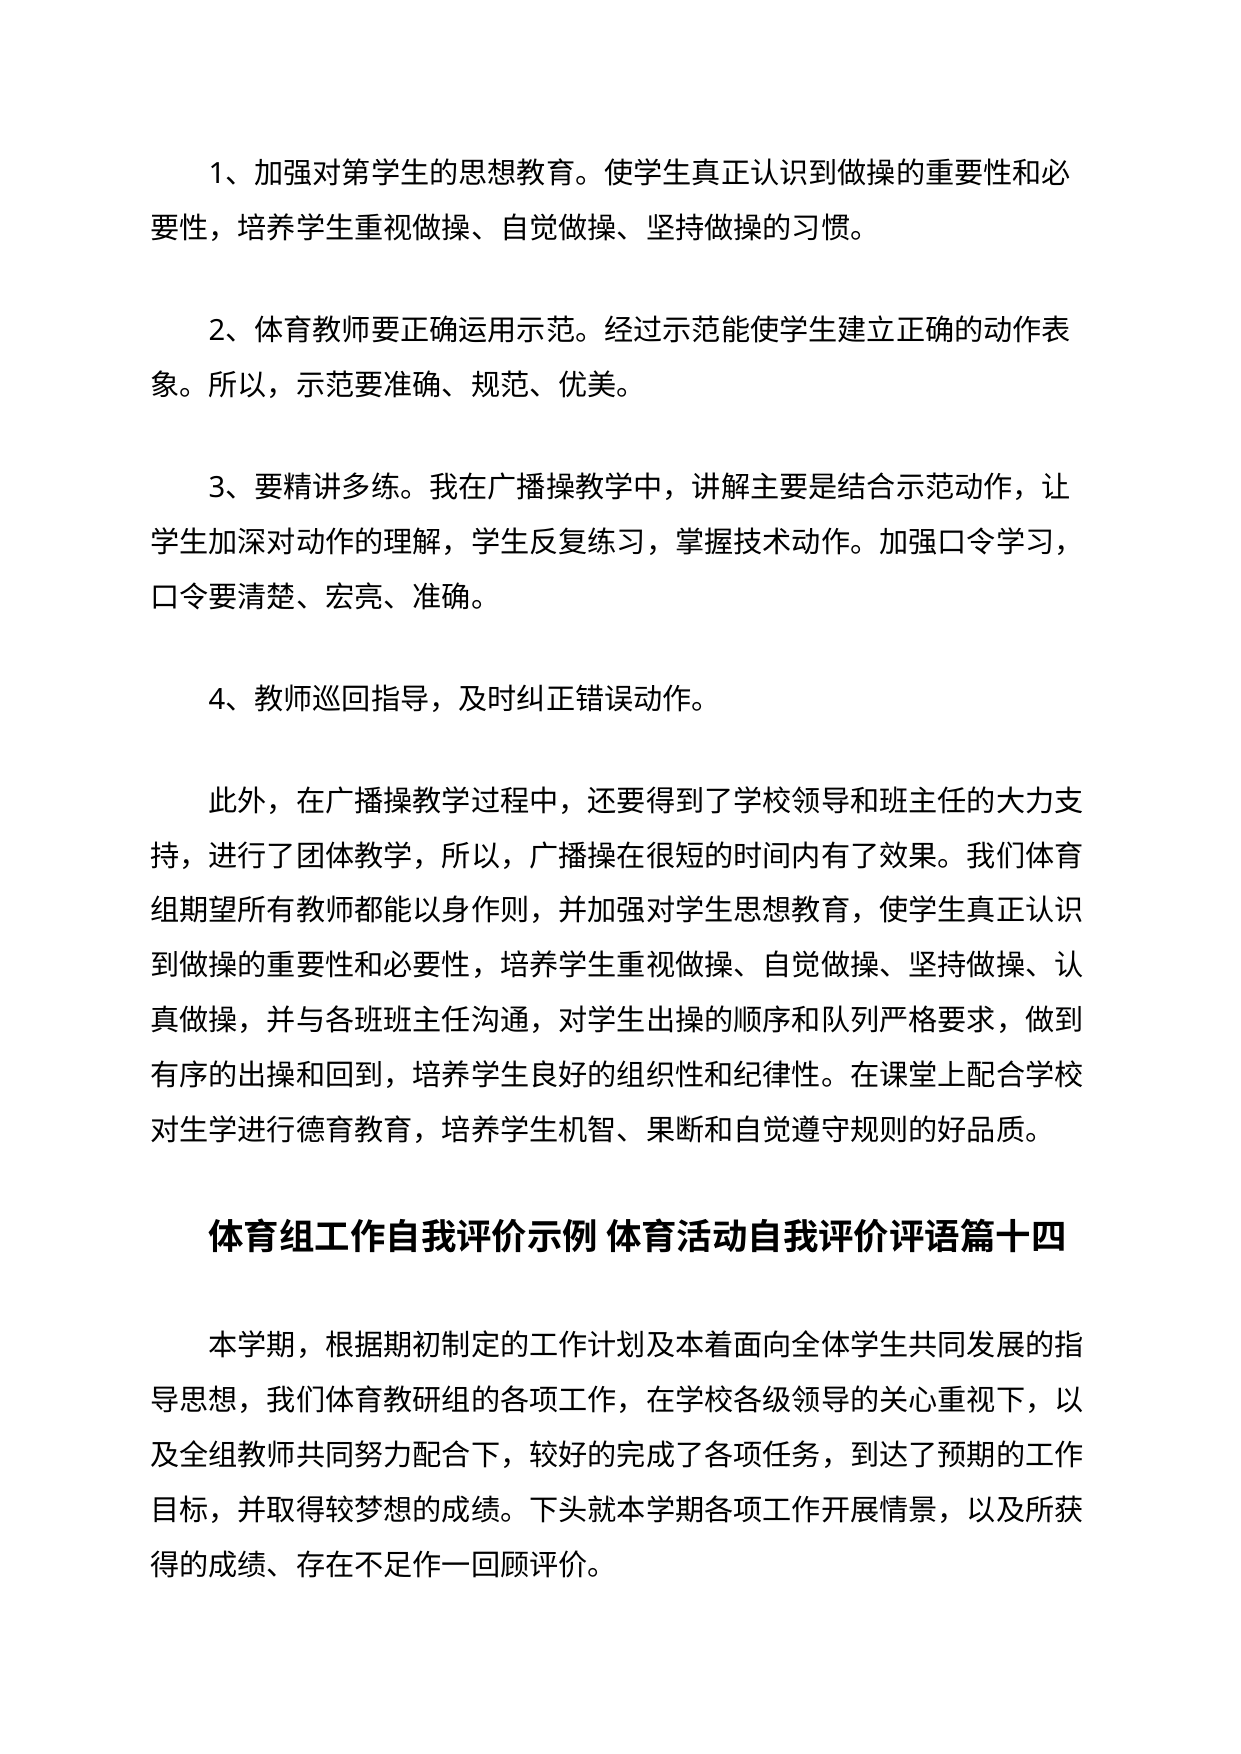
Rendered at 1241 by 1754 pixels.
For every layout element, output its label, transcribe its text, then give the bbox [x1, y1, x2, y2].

text 体育组工作自我评价示例 体育活动自我评价评语篇十四 [150, 1208, 1090, 1259]
text 此外，在广播操教学过程中，还要得到了学校领导和班主任的大力支持，进行了团体教学，所以，广播操在很短的时间内有了效果。我们体育组期望所有教师都能以身作则，并加强对学生思想教育，使学生真正认识到做操的重要性和必要性，培养学生重视做操、自觉做操、坚持做操、认真做操，并与各班班主任沟通，对学生出操的顺序和队列严格要求，做到有序的出操和回到，培养学生良好的组织性和纪律性。在课堂上配合学校对生学进行德育教育，培养学生机智、果断和自觉遵守规则的好品质。 [150, 777, 1090, 1149]
text 1、加强对第学生的思想教育。使学生真正认识到做操的重要性和必要性，培养学生重视做操、自觉做操、坚持做操的习惯。 [150, 150, 1090, 247]
text 本学期，根据期初制定的工作计划及本着面向全体学生共同发展的指导思想，我们体育教研组的各项工作，在学校各级领导的关心重视下，以及全组教师共同努力配合下，较好的完成了各项任务，到达了预期的工作目标，并取得较梦想的成绩。下头就本学期各项工作开展情景，以及所获得的成绩、存在不足作一回顾评价。 [150, 1322, 1090, 1584]
text 2、体育教师要正确运用示范。经过示范能使学生建立正确的动作表象。所以，示范要准确、规范、优美。 [150, 307, 1090, 404]
text 4、教师巡回指导，及时纠正错误动作。 [150, 675, 1090, 718]
text 3、要精讲多练。我在广播操教学中，讲解主要是结合示范动作，让学生加深对动作的理解，学生反复练习，掌握技术动作。加强口令学习，口令要清楚、宏亮、准确。 [150, 463, 1090, 616]
